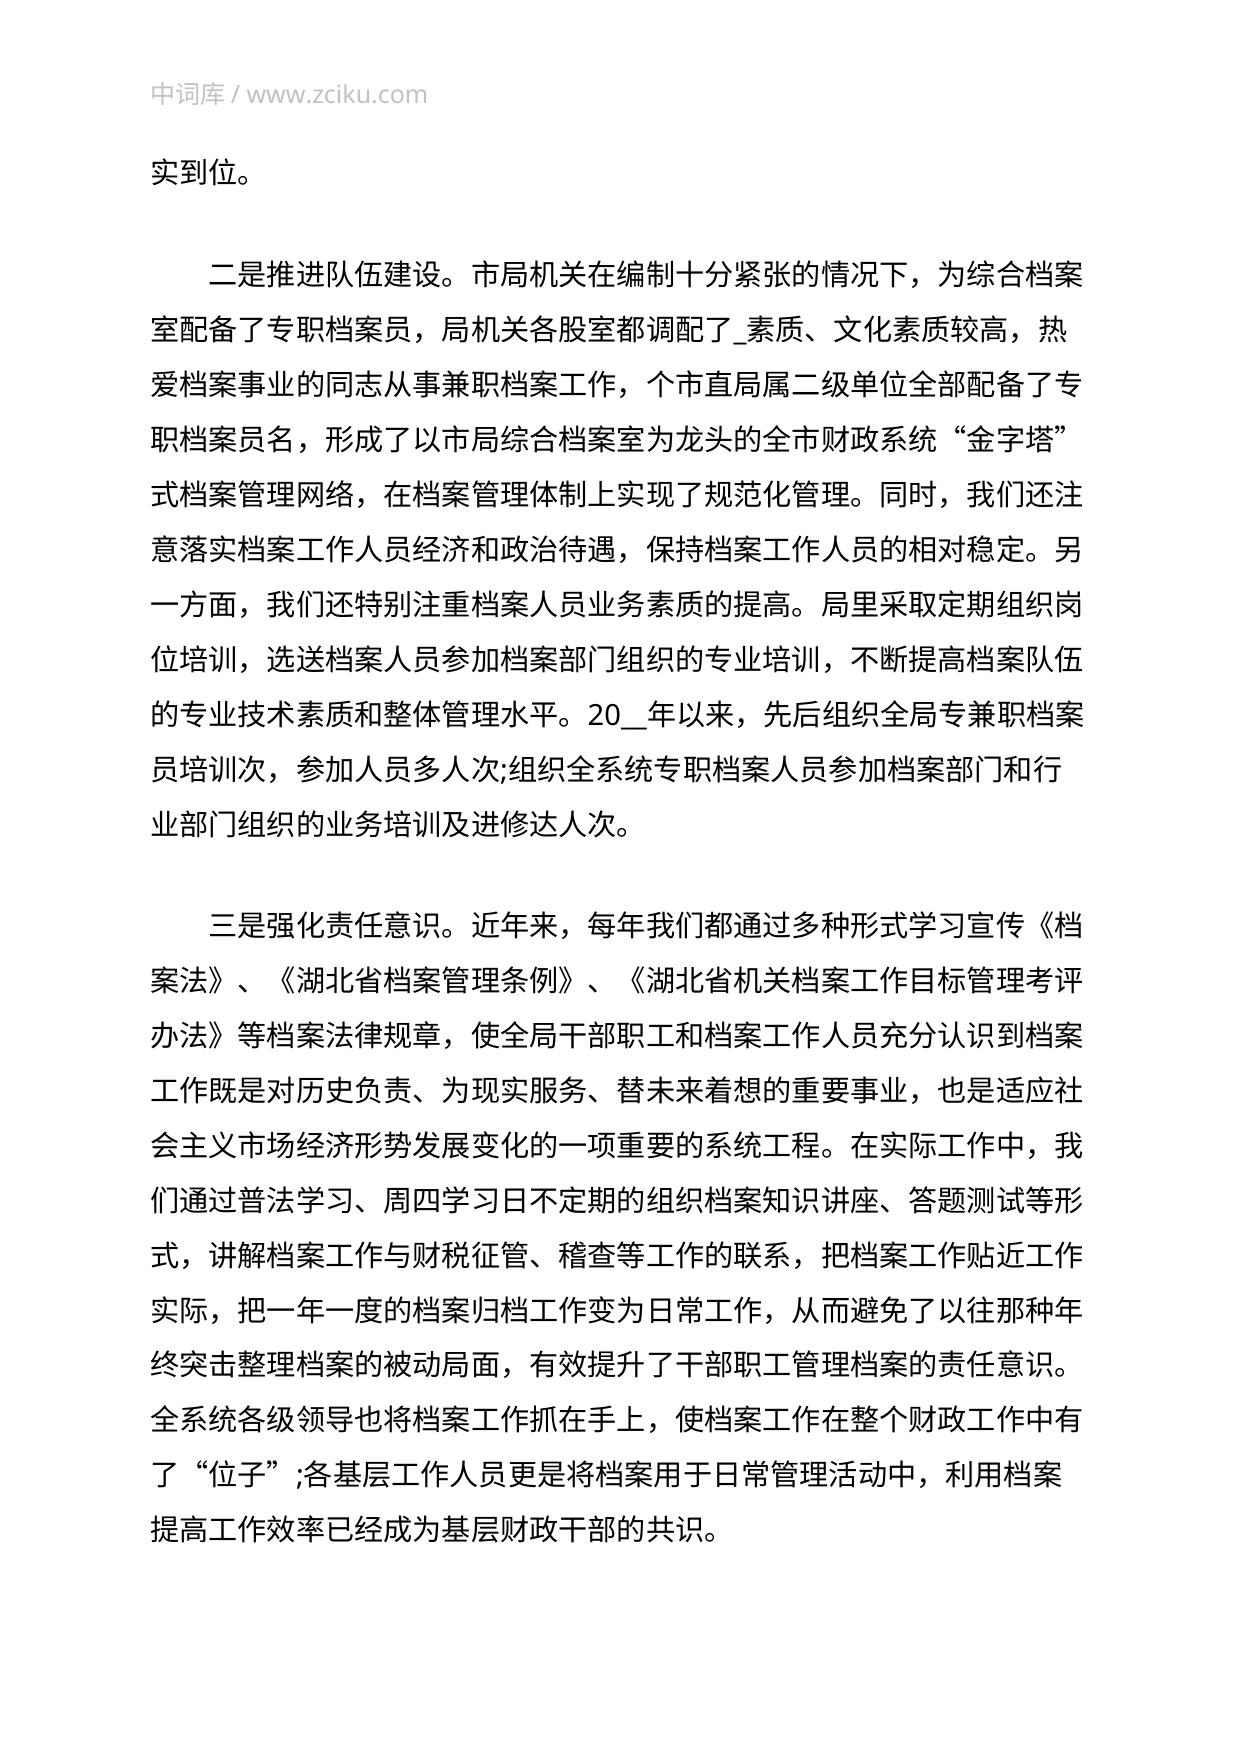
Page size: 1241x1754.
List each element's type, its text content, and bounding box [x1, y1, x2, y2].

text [150, 150, 1090, 192]
text 二是推进队伍建设。市局机关在编制十分紧张的情况下，为综合档案室配备了专职档案员，局机关各股室都调配了_素质、文化素质较高，热爱档案事业的同志从事兼职档案工作，个市直局属二级单位全部配备了专职档案员名，形成了以市局综合档案室为龙头的全市财政系统“金字塔”式档案管理网络，在档案管理体制上实现了规范化管理。同时，我们还注意落实档案工作人员经济和政治待遇，保持档案工作人员的相对稳定。另一方面，我们还特别注重档案人员业务素质的提高。局里采取定期组织岗位培训，选送档案人员参加档案部门组织的专业培训，不断提高档案队伍的专业技术素质和整体管理水平。20__年以来，先后组织全局专兼职档案员培训次，参加人员多人次;组织全系统专职档案人员参加档案部门和行业部门组织的业务培训及进修达人次。 [150, 252, 1090, 843]
text 三是强化责任意识。近年来，每年我们都通过多种形式学习宣传《档案法》、《湖北省档案管理条例》、《湖北省机关档案工作目标管理考评办法》等档案法律规章，使全局干部职工和档案工作人员充分认识到档案工作既是对历史负责、为现实服务、替未来着想的重要事业，也是适应社会主义市场经济形势发展变化的一项重要的系统工程。在实际工作中，我们通过普法学习、周四学习日不定期的组织档案知识讲座、答题测试等形式，讲解档案工作与财税征管、稽查等工作的联系，把档案工作贴近工作实际，把一年一度的档案归档工作变为日常工作，从而避免了以往那种年终突击整理档案的被动局面，有效提升了干部职工管理档案的责任意识。全系统各级领导也将档案工作抓在手上，使档案工作在整个财政工作中有了“位子”;各基层工作人员更是将档案用于日常管理活动中，利用档案提高工作效率已经成为基层财政干部的共识。 [150, 903, 1090, 1549]
